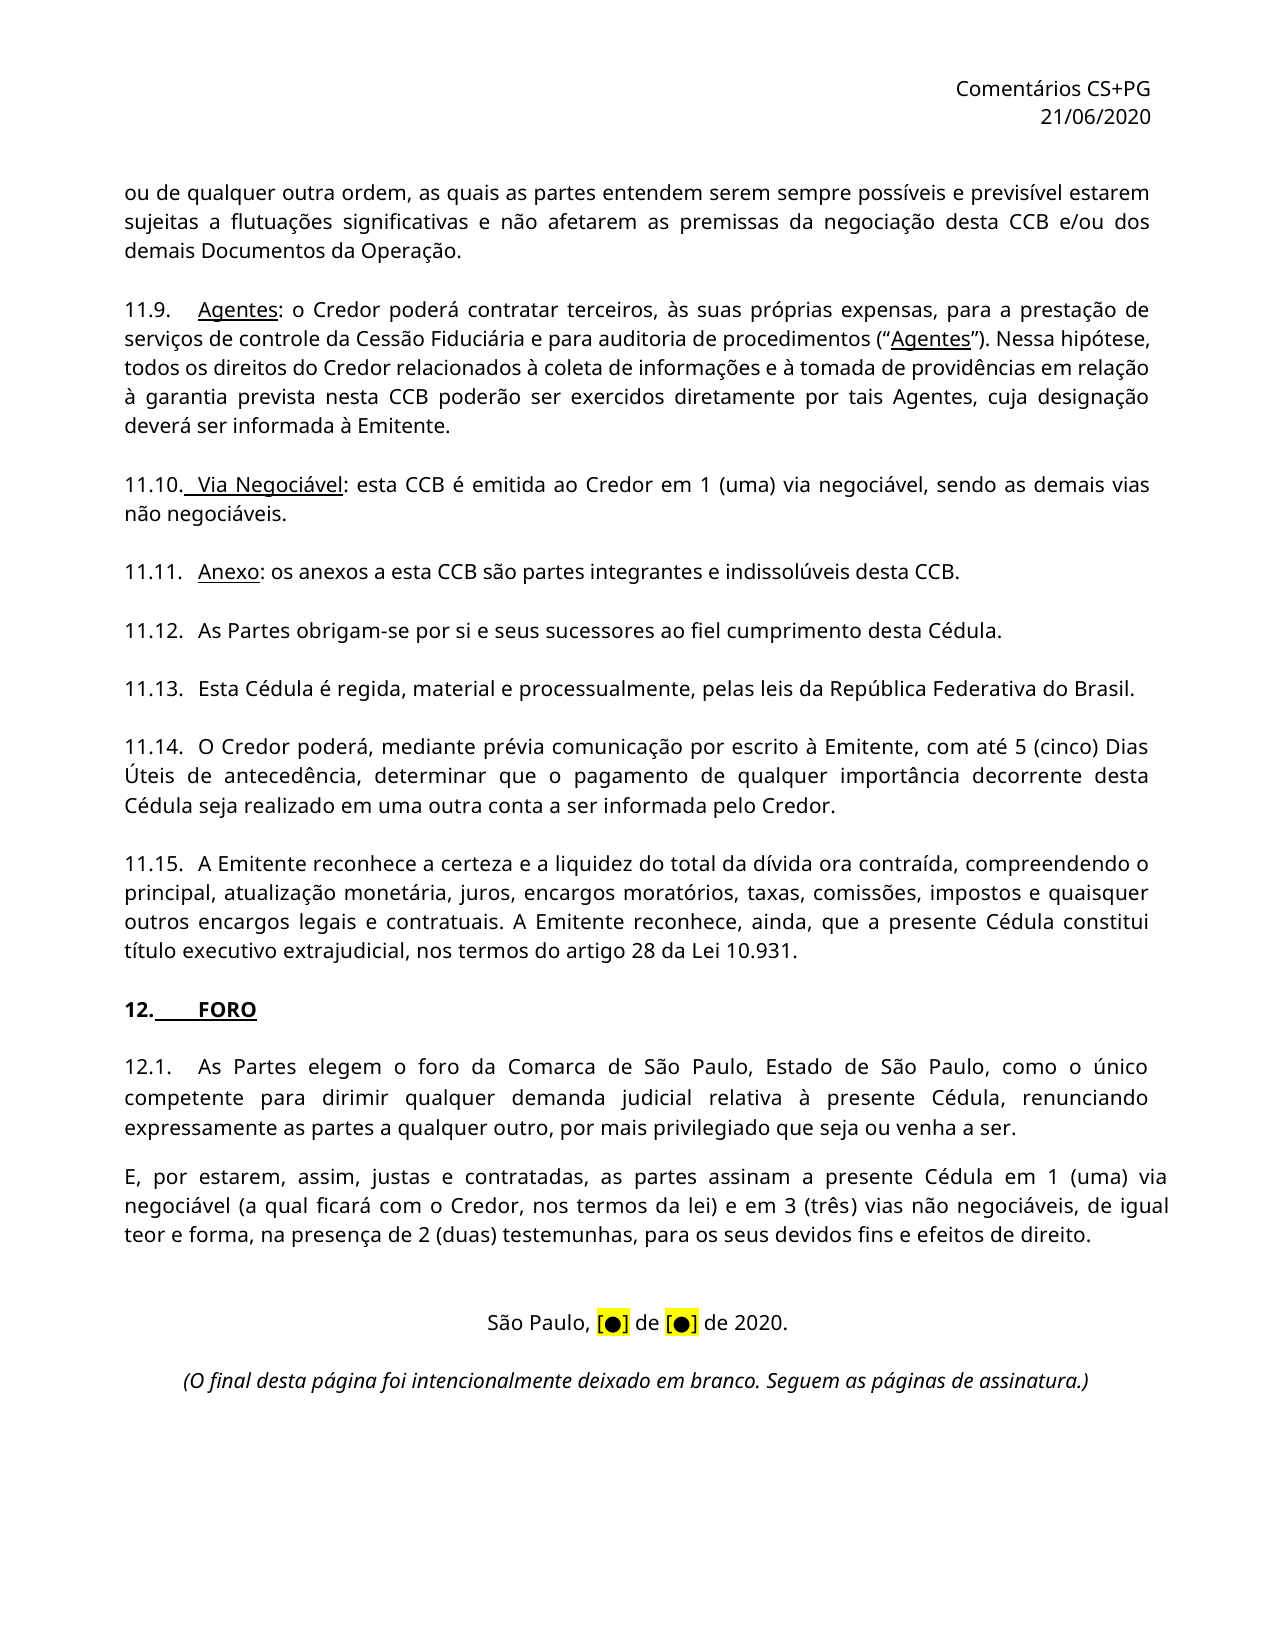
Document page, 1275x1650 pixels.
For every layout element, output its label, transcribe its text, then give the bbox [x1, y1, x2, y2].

list FORO [124, 994, 1151, 1023]
list As Partes obrigam-se por si e seus sucessores ao fiel cumprimento desta Cédula. [124, 615, 1151, 644]
list Agentes: o Credor poderá contratar terceiros, às suas próprias expensas, para a prestação de serviços de controle da Cessão Fiduciária e para auditoria de procedimentos (“Agentes”). Nessa hipótese, todos os direitos do Credor relacionados à coleta de informações e à tomada de providências em relação à garantia prevista nesta CCB poderão ser exercidos diretamente por tais Agentes, cuja designação deverá ser informada à Emitente. [124, 294, 1151, 440]
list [124, 177, 1151, 265]
list As Partes elegem o foro da Comarca de São Paulo, Estado de São Paulo, como o único competente para dirimir qualquer demanda judicial relativa à presente Cédula, renunciando expressamente as partes a qualquer outro, por mais privilegiado que seja ou venha a ser. [124, 1052, 1151, 1142]
list Esta Cédula é regida, material e processualmente, pelas leis da República Federativa do Brasil. [124, 673, 1151, 702]
text E, por estarem, assim, justas e contratadas, as partes assinam a presente Cédula em 1 (uma) via negociável (a qual ficará com o Credor, nos termos da lei) e em 3 (três) vias não negociáveis, de igual teor e forma, na presença de 2 (duas) testemunhas, para os seus devidos fins e efeitos de direito. [124, 1161, 1169, 1248]
text São Paulo, [●] de [●] de 2020. [124, 1307, 1151, 1336]
list A Emitente reconhece a certeza e a liquidez do total da dívida ora contraída, compreendendo o principal, atualização monetária, juros, encargos moratórios, taxas, comissões, impostos e quaisquer outros encargos legais e contratuais. A Emitente reconhece, ainda, que a presente Cédula constitui título executivo extrajudicial, nos termos do artigo 28 da Lei 10.931. [124, 848, 1151, 965]
list O Credor poderá, mediante prévia comunicação por escrito à Emitente, com até 5 (cinco) Dias Úteis de antecedência, determinar que o pagamento de qualquer importância decorrente desta Cédula seja realizado em uma outra conta a ser informada pelo Credor. [124, 731, 1151, 819]
text (O final desta página foi intencionalmente deixado em branco. Seguem as páginas de assinatura.) [124, 1365, 1151, 1394]
list Anexo: os anexos a esta CCB são partes integrantes e indissolúveis desta CCB. [124, 556, 1151, 586]
list Via Negociável: esta CCB é emitida ao Credor em 1 (uma) via negociável, sendo as demais vias não negociáveis. [124, 469, 1151, 527]
